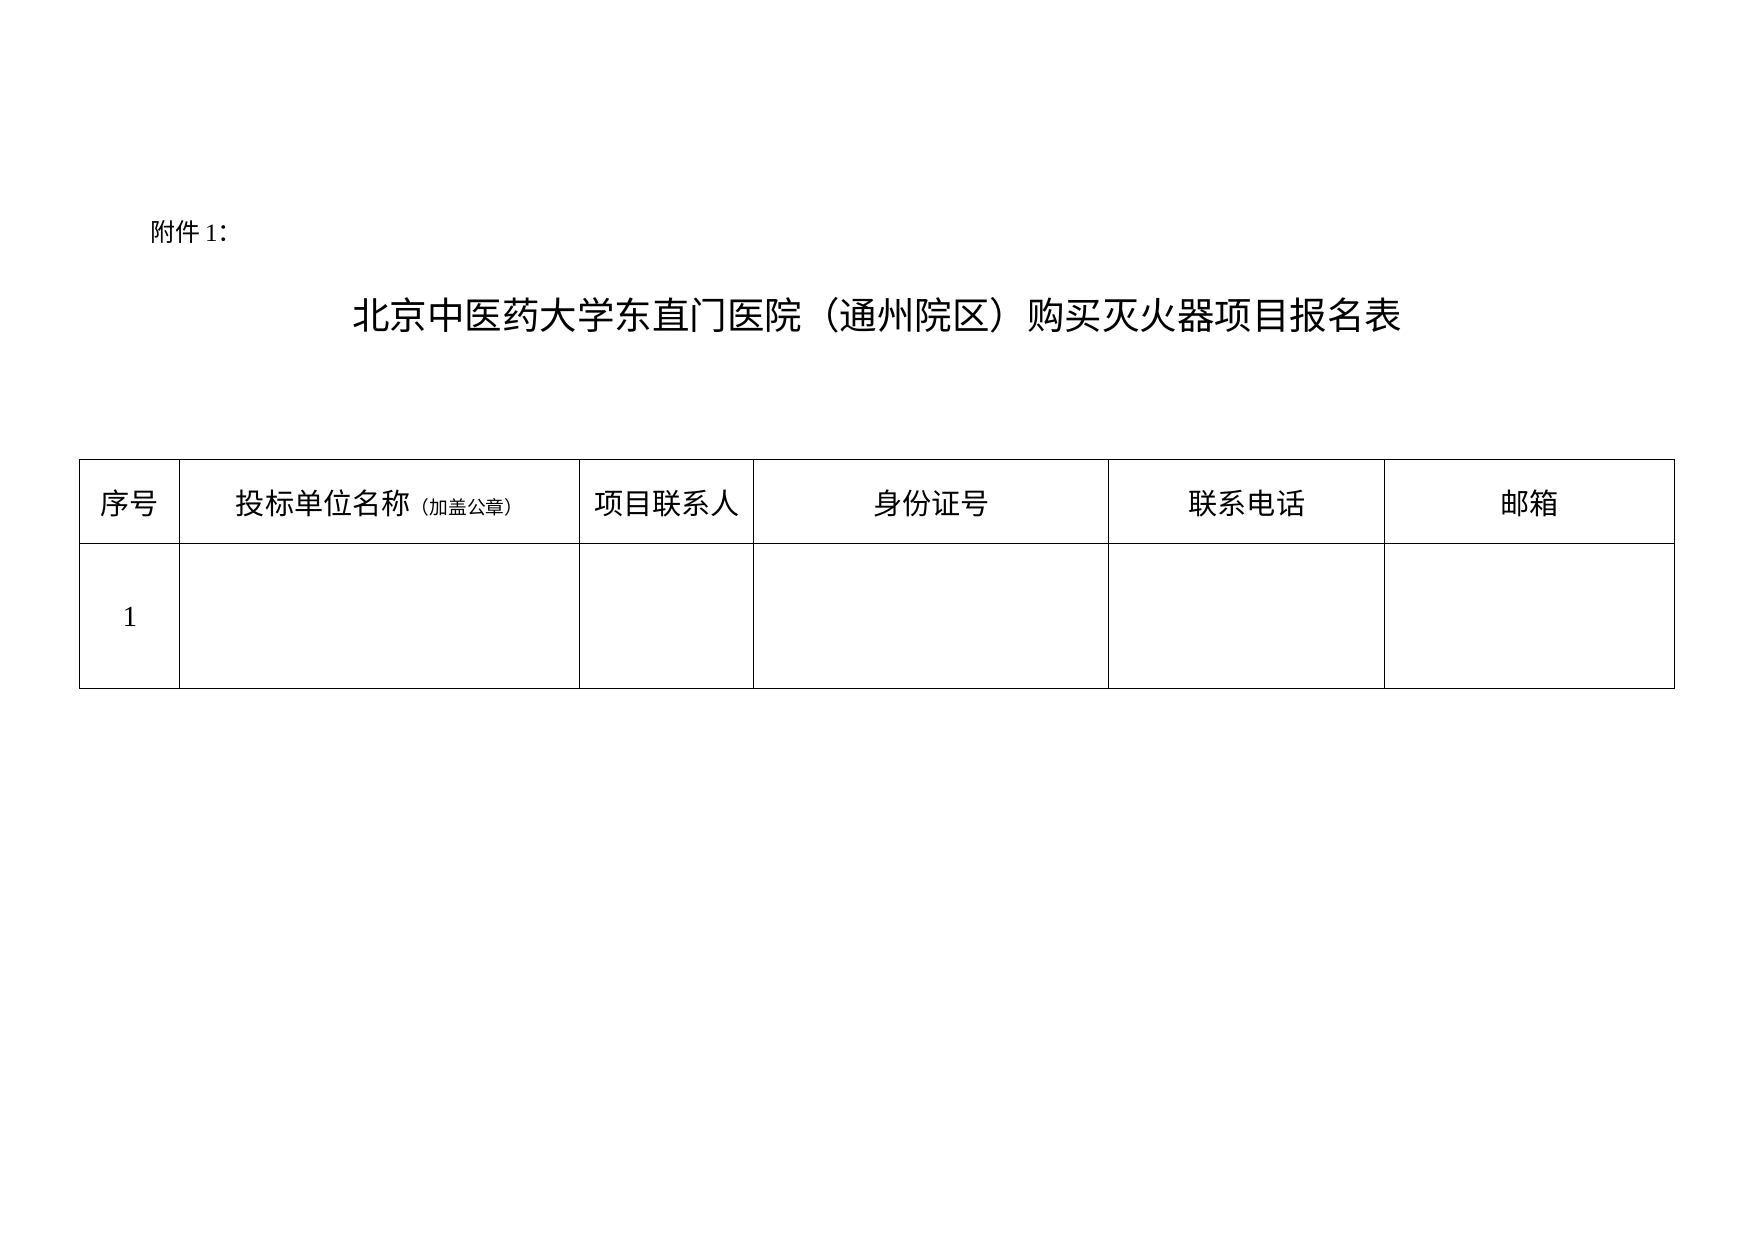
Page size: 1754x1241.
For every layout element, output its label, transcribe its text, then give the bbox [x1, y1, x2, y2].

text 北京中医药大学东直门医院（通州院区）购买灭火器项目报名表 [150, 281, 1604, 346]
table_header 邮箱 [1385, 460, 1674, 543]
table_header 序号 [80, 460, 179, 543]
table_header 联系电话 [1109, 460, 1384, 543]
table_cell [1109, 544, 1384, 687]
table_header 投标单位名称（加盖公章） [180, 460, 579, 543]
table_header 项目联系人 [580, 460, 753, 543]
table_cell [180, 544, 579, 687]
table_cell [1385, 544, 1674, 687]
table_cell 1 [80, 544, 179, 687]
table_cell [754, 544, 1108, 687]
text 附件1： [150, 198, 1604, 263]
table_cell [580, 544, 753, 687]
table_header 身份证号 [754, 460, 1108, 543]
